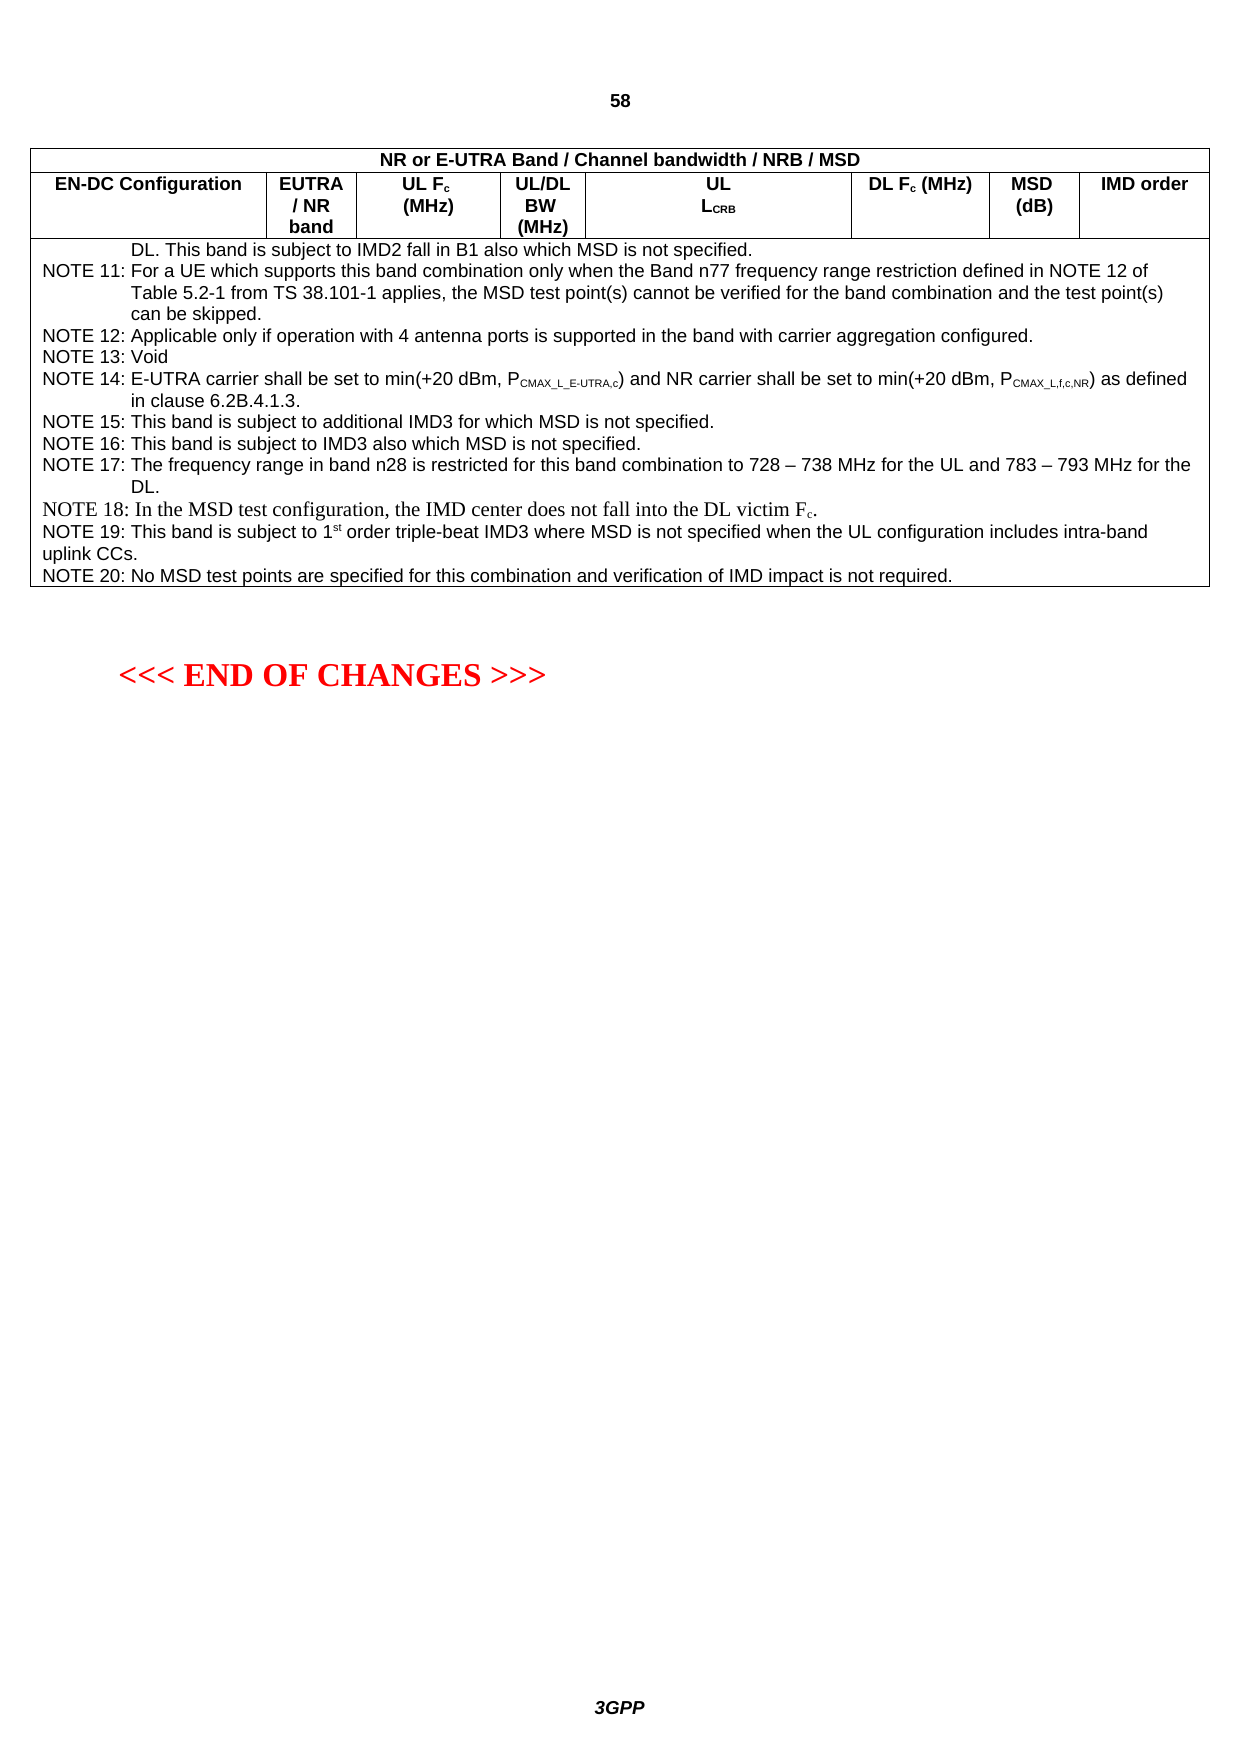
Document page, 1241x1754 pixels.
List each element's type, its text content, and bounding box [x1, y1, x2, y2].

table_cell IMD order [1080, 173, 1209, 237]
table_cell UL Fc (MHz) [357, 173, 500, 237]
table_cell EN-DC Configuration [31, 173, 266, 237]
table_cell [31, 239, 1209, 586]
table_cell DL Fc (MHz) [852, 173, 989, 237]
table_cell UL LCRB [586, 173, 851, 237]
table_cell UL/DL BW (MHz) [501, 173, 585, 237]
table_cell MSD (dB) [990, 173, 1079, 237]
table_cell EUTRA / NR band [267, 173, 356, 237]
table_header NR or E-UTRA Band / Channel bandwidth / NRB / MSD [31, 149, 1209, 172]
text <<< END OF CHANGES >>> [118, 655, 1122, 693]
